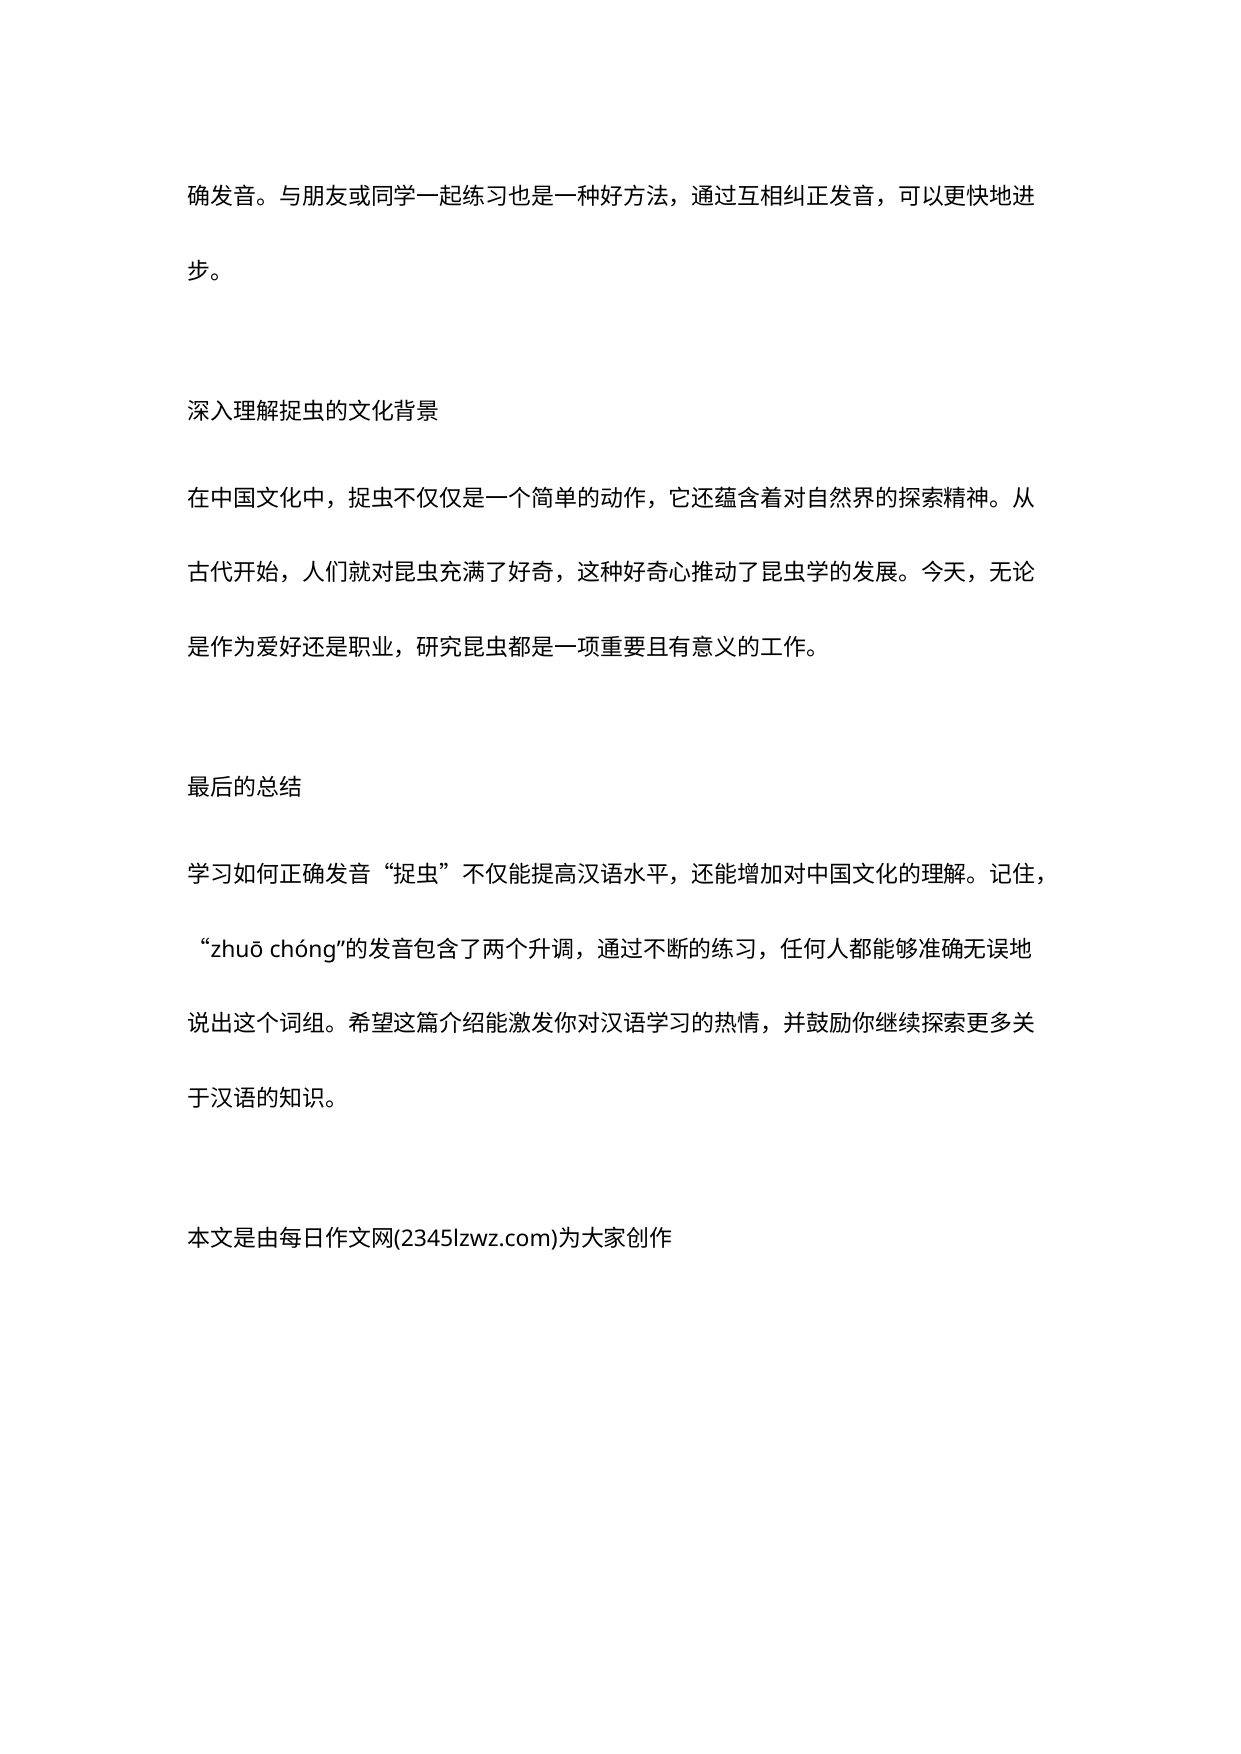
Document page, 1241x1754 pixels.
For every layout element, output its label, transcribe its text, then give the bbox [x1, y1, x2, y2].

text 最后的总结 [187, 753, 1053, 818]
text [187, 162, 1053, 302]
text 学习如何正确发音“捉虫”不仅能提高汉语水平，还能增加对中国文化的理解。记住，“zhuō chóng”的发音包含了两个升调，通过不断的练习，任何人都能够准确无误地说出这个词组。希望这篇介绍能激发你对汉语学习的热情，并鼓励你继续探索更多关于汉语的知识。 [187, 840, 1053, 1129]
text 本文是由每日作文网(2345lzwz.com)为大家创作 [187, 1204, 1053, 1269]
text 深入理解捉虫的文化背景 [187, 377, 1053, 442]
text 在中国文化中，捉虫不仅仅是一个简单的动作，它还蕴含着对自然界的探索精神。从古代开始，人们就对昆虫充满了好奇，这种好奇心推动了昆虫学的发展。今天，无论是作为爱好还是职业，研究昆虫都是一项重要且有意义的工作。 [187, 464, 1053, 678]
